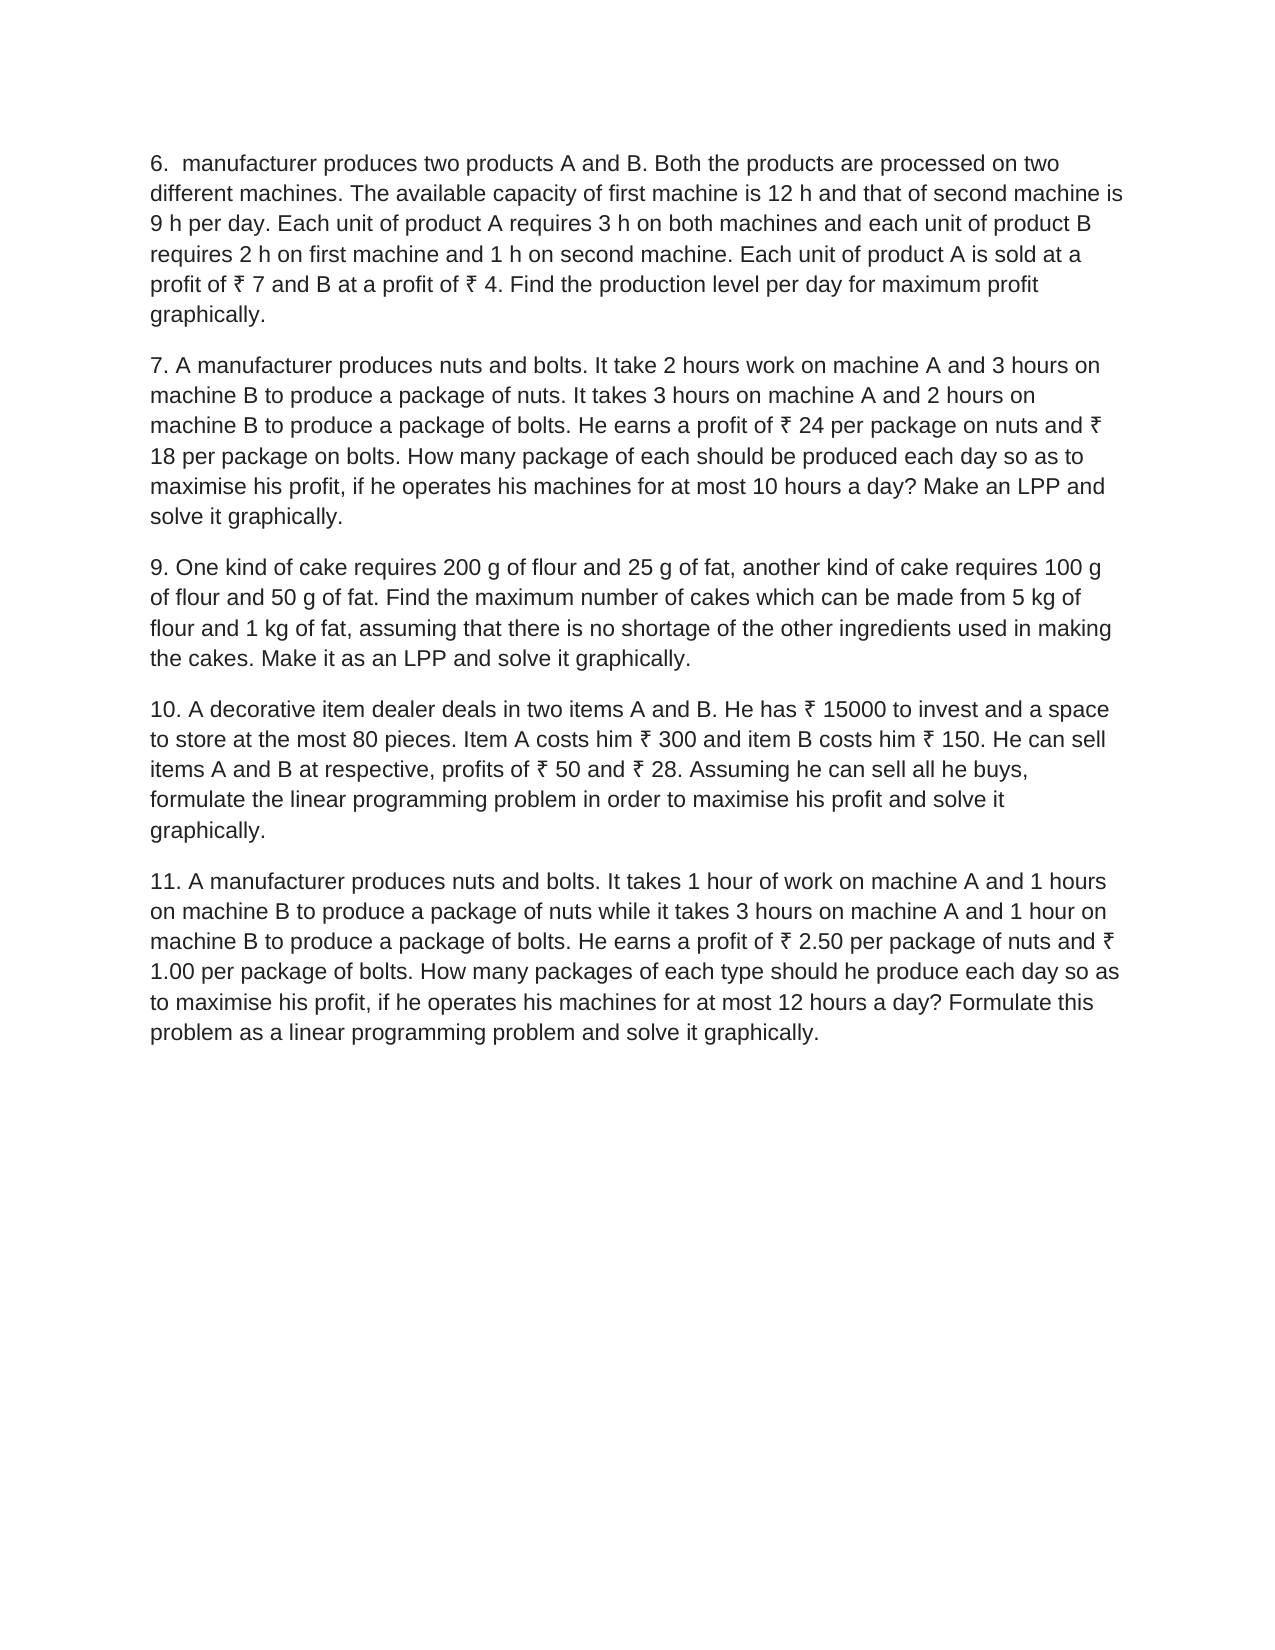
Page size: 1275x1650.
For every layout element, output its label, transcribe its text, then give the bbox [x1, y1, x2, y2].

text 9. One kind of cake requires 200 g of flour and 25 g of fat, another kind of cake requires 100 g of flour and 50 g of fat. Find the maximum number of cakes which can be made from 5 kg of flour and 1 kg of fat, assuming that there is no shortage of the other ingredients used in making the cakes. Make it as an LPP and solve it graphically. [150, 554, 1125, 671]
text 10. A decorative item dealer deals in two items A and B. He has ₹ 15000 to invest and a space to store at the most 80 pieces. Item A costs him ₹ 300 and item B costs him ₹ 150. He can sell items A and B at respective, profits of ₹ 50 and ₹ 28. Assuming he can sell all he buys, formulate the linear programming problem in order to maximise his profit and solve it graphically. [150, 696, 1125, 843]
text 6. manufacturer produces two products A and B. Both the products are processed on two different machines. The available capacity of first machine is 12 h and that of second machine is 9 h per day. Each unit of product A requires 3 h on both machines and each unit of product B requires 2 h on first machine and 1 h on second machine. Each unit of product A is sold at a profit of ₹ 7 and B at a profit of ₹ 4. Find the production level per day for maximum profit graphically. [150, 150, 1125, 327]
text 7. A manufacturer produces nuts and bolts. It take 2 hours work on machine A and 3 hours on machine B to produce a package of nuts. It takes 3 hours on machine A and 2 hours on machine B to produce a package of bolts. He earns a profit of ₹ 24 per package on nuts and ₹ 18 per package on bolts. How many package of each should be produced each day so as to maximise his profit, if he operates his machines for at most 10 hours a day? Make an LPP and solve it graphically. [150, 352, 1125, 529]
text 11. A manufacturer produces nuts and bolts. It takes 1 hour of work on machine A and 1 hours on machine B to produce a package of nuts while it takes 3 hours on machine A and 1 hour on machine B to produce a package of bolts. He earns a profit of ₹ 2.50 per package of nuts and ₹ 1.00 per package of bolts. How many packages of each type should he produce each day so as to maximise his profit, if he operates his machines for at most 12 hours a day? Formulate this problem as a linear programming problem and solve it graphically. [150, 868, 1125, 1045]
